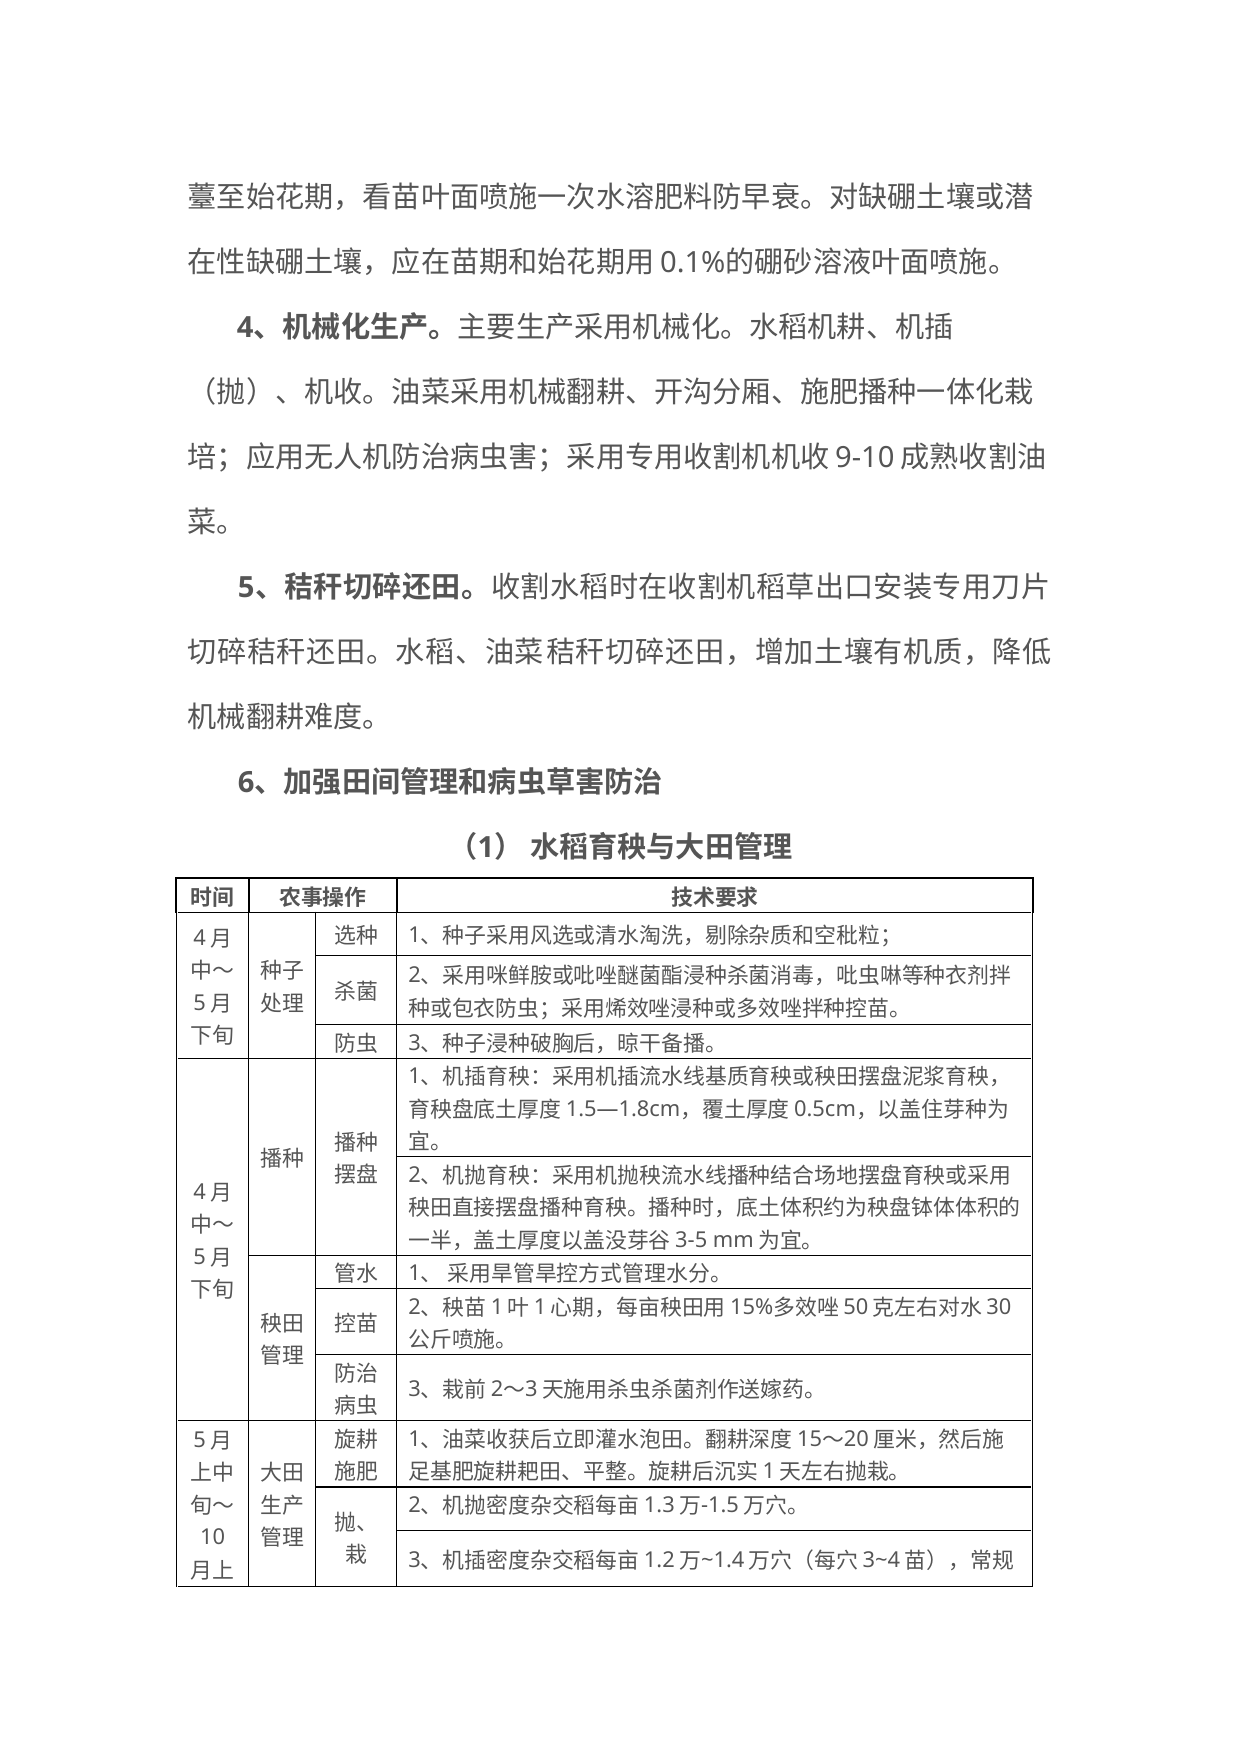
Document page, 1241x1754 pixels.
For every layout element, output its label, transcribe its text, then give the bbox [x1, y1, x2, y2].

table_cell 防虫 [316, 1025, 396, 1058]
text 5、秸秆切碎还田。收割水稻时在收割机稻草出口安装专用刀片切碎秸秆还田。水稻、油菜秸秆切碎还田，增加土壤有机质，降低机械翻耕难度。 [187, 552, 1053, 747]
table_cell 杀菌 [316, 956, 396, 1024]
table_cell 抛、栽 [316, 1488, 396, 1586]
table_cell 秧田管理 [249, 1256, 315, 1420]
table_cell 2、采用咪鲜胺或吡唑醚菌酯浸种杀菌消毒，吡虫啉等种衣剂拌种或包衣防虫；采用烯效唑浸种或多效唑拌种控苗。 [397, 955, 1032, 1024]
table_cell 管水 [316, 1256, 396, 1288]
table_header 技术要求 [398, 879, 1032, 912]
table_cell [397, 1530, 1032, 1586]
table_cell 播种摆盘 [316, 1059, 396, 1255]
table_cell 播种 [249, 1059, 315, 1255]
table_header 时间 [177, 879, 248, 912]
table_cell 5月上中旬～10月上旬 [177, 1421, 248, 1586]
table_cell 3、种子浸种破胸后，晾干备播。 [397, 1024, 1032, 1058]
table_cell 2、机抛育秧：采用机抛秧流水线播种结合场地摆盘育秧或采用秧田直接摆盘播种育秧。播种时，底土体积约为秧盘钵体体积的一半，盖土厚度以盖没芽谷3-5 mm为宜。 [397, 1156, 1032, 1255]
table_cell 1、 采用旱管旱控方式管理水分。 [397, 1255, 1032, 1288]
text 4、机械化生产。主要生产采用机械化。水稻机耕、机插（抛）、机收。油菜采用机械翻耕、开沟分厢、施肥播种一体化栽培；应用无人机防治病虫害；采用专用收割机机收9-10成熟收割油菜。 [187, 292, 1053, 552]
table_cell 4月中～ 5月下旬 [177, 913, 248, 1058]
table_cell 2、机抛密度杂交稻每亩1.3万-1.5万穴。 [397, 1486, 1032, 1530]
table_cell 1、种子采用风选或清水淘洗，剔除杂质和空秕粒； [397, 912, 1032, 955]
table_cell 控苗 [316, 1289, 396, 1354]
table_cell 种子处理 [249, 913, 315, 1058]
table_cell 大田生产管理 [249, 1421, 315, 1586]
table_cell 1、油菜收获后立即灌水泡田。翻耕深度15～20厘米，然后施足基肥旋耕耙田、平整。旋耕后沉实1天左右抛栽。 [397, 1420, 1032, 1486]
table_cell 4月中～ 5月下旬 [177, 1059, 248, 1420]
text （1） 水稻育秧与大田管理 [187, 812, 1053, 877]
table_header 农事操作 [250, 879, 396, 912]
table_cell 3、栽前2～3天施用杀虫杀菌剂作送嫁药。 [397, 1354, 1032, 1420]
table_cell 选种 [316, 913, 396, 955]
table_cell 防治病虫 [316, 1355, 396, 1420]
table_cell 1、机插育秧：采用机插流水线基质育秧或秧田摆盘泥浆育秧，育秧盘底土厚度1.5—1.8cm，覆土厚度0.5cm，以盖住芽种为宜。 [397, 1058, 1032, 1156]
text 6、加强田间管理和病虫草害防治 [187, 747, 1053, 812]
table_cell 旋耕施肥 [316, 1421, 396, 1486]
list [187, 162, 1053, 292]
table_cell 2、秧苗1叶1心期，每亩秧田用15%多效唑50克左右对水30公斤喷施。 [397, 1288, 1032, 1354]
